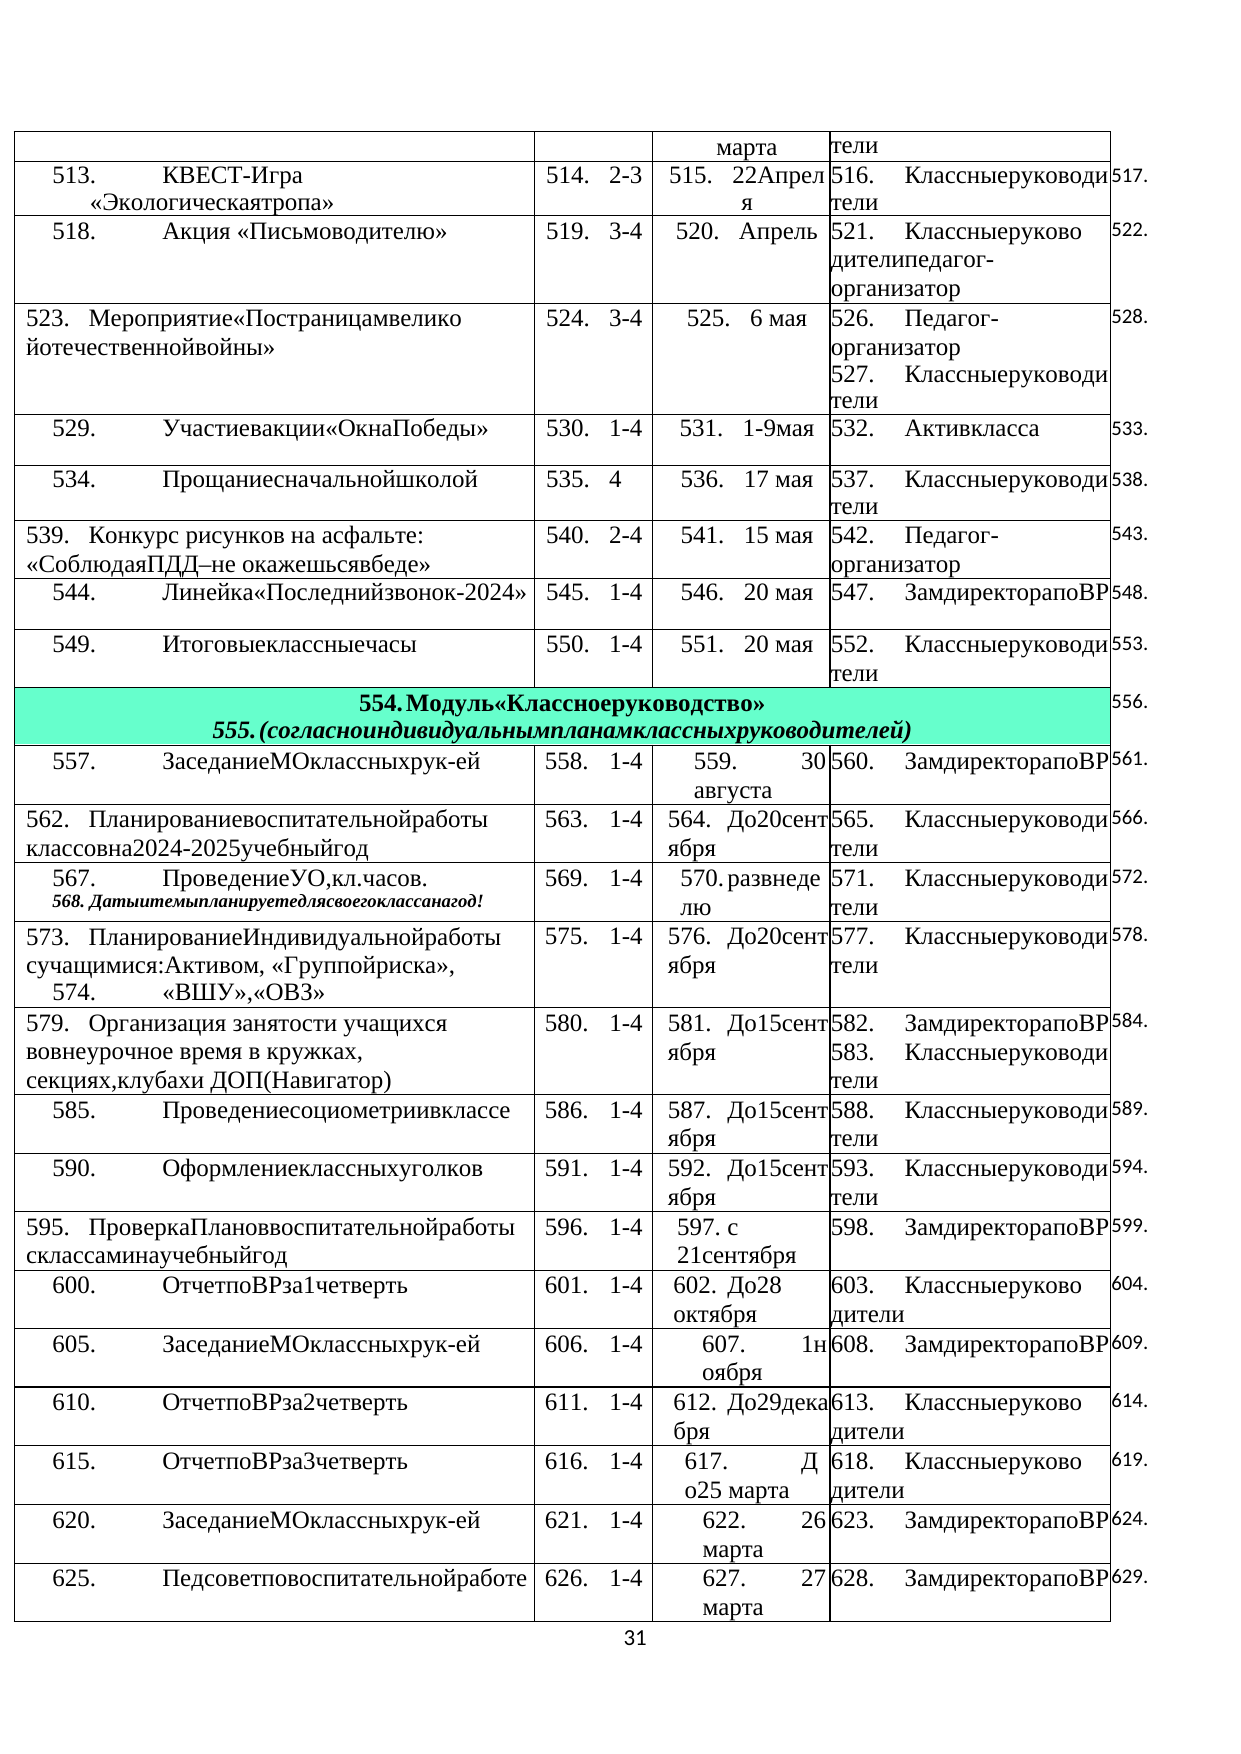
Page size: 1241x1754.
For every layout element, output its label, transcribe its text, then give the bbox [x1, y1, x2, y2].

table_cell 1-4 [535, 863, 652, 921]
table_cell ЗамдиректорапоВР Классныеруководители [831, 1008, 1110, 1094]
table_cell 1-4 [535, 805, 652, 862]
table_cell Классныеруководители [831, 162, 1110, 215]
table_cell 1-9мая [653, 415, 829, 465]
table_cell 20 мая [653, 579, 829, 629]
table_cell 1-4 [535, 579, 652, 629]
table_cell Оформлениеклассныхуголков [15, 1154, 534, 1211]
table_cell До15сентября [653, 1154, 829, 1211]
table_cell До28 октября [653, 1271, 829, 1328]
table_cell ЗамдиректорапоВР [831, 1329, 1110, 1386]
table_cell с 21сентября [653, 1212, 829, 1269]
table_cell Мероприятие«Постраницамвеликойотечественнойвойны» [15, 304, 534, 414]
table_cell Конкурс рисунков на асфальте: «СоблюдаяПДД–не окажешьсявбеде» [15, 521, 534, 578]
table_cell Классныеруководители [831, 466, 1110, 519]
table_cell Проведениесоциометриивклассе [15, 1095, 534, 1153]
table_cell 6 мая [653, 304, 829, 414]
table_cell ЗаседаниеМОклассныхрук-ей [15, 1329, 534, 1386]
table_cell 3-4 [535, 216, 652, 302]
table_cell Классныеруководители [831, 1154, 1110, 1211]
table_cell ЗамдиректорапоВР [831, 746, 1110, 803]
table_cell Классныеруководители [831, 1446, 1110, 1504]
table_cell Педсоветповоспитательнойработе [15, 1564, 534, 1621]
table_cell Апрель [653, 216, 829, 302]
table_cell Классныеруководители [831, 863, 1110, 921]
table_cell 1-4 [535, 415, 652, 465]
table_cell 2-4 [535, 521, 652, 578]
table_cell ЗамдиректорапоВР [831, 1505, 1110, 1562]
table_cell Итоговыеклассныечасы [15, 630, 534, 687]
table_cell 1-4 [535, 630, 652, 687]
table_cell 1-4 [535, 1095, 652, 1153]
table_cell Педагог-организатор [831, 521, 1110, 578]
table_cell 1-4 [535, 1329, 652, 1386]
table_cell развнеделю [653, 863, 829, 921]
table_cell До15сентября [653, 1095, 829, 1153]
table_cell До15 марта [653, 132, 829, 161]
table_cell 27 марта [653, 1564, 829, 1621]
table_cell 1-4 [535, 1505, 652, 1562]
table_cell Участиевакции«ОкнаПобеды» [15, 415, 534, 465]
table_cell ЗамдиректорапоВР [831, 1212, 1110, 1269]
table_cell Модуль«Классноеруководство» (согласноиндивидуальнымпланамклассныхруководителей) [15, 688, 1110, 744]
table_cell Активкласса [831, 415, 1110, 465]
table_cell 26 марта [653, 1505, 829, 1562]
table_cell Классныеруководители [831, 630, 1110, 687]
table_cell До25 марта [653, 1446, 829, 1504]
table_cell 1-4 [535, 1212, 652, 1269]
table_cell 1-4 [535, 1388, 652, 1445]
table_cell 1-4 [535, 746, 652, 803]
table_cell 1-4 [535, 1154, 652, 1211]
table_cell ЗамдиректорапоВР [831, 1564, 1110, 1621]
table_cell 1-4 [535, 1008, 652, 1094]
table_cell Классныеруководителипедагог-организатор [831, 216, 1110, 302]
table_cell ОтчетпоВРза2четверть [15, 1388, 534, 1445]
table_cell ПланированиеИндивидуальнойработысучащимися:Активом, «Группойриска», «ВШУ»,«ОВЗ» [15, 922, 534, 1007]
table_cell До20сентября [653, 922, 829, 1007]
table_cell Классныеруководители [831, 1388, 1110, 1445]
table_cell Акция «Письмоводителю» [15, 216, 534, 302]
table_cell 30августа [653, 746, 829, 803]
table_cell Педагог-организатор Классныеруководители [831, 304, 1110, 414]
table_cell 4 [535, 466, 652, 519]
table_cell Классныеруководители [831, 922, 1110, 1007]
table_cell Прощаниесначальнойшколой [15, 466, 534, 519]
table_cell До20сентября [653, 805, 829, 862]
table_cell 1-4 [535, 922, 652, 1007]
table_cell 2-3 [535, 162, 652, 215]
table_cell До29декабря [653, 1388, 829, 1445]
table_cell КВЕСТ-Игра «Экологическаятропа» [15, 162, 534, 215]
table_cell 22Апреля [653, 162, 829, 215]
table_cell 3-4 [535, 304, 652, 414]
table_cell ЗаседаниеМОклассныхрук-ей [15, 746, 534, 803]
table_cell 1-4 [535, 1564, 652, 1621]
table_cell 4 [535, 132, 652, 161]
table_cell Классныеруководители [831, 805, 1110, 862]
table_cell 15 мая [653, 521, 829, 578]
table_cell Организация занятости учащихся вовнеурочное время в кружках, секциях,клубахи ДОП(Навигатор) [15, 1008, 534, 1094]
table_cell Классныеруководители [831, 1271, 1110, 1328]
table_cell ОтчетпоВРза3четверть [15, 1446, 534, 1504]
table_cell 17 мая [653, 466, 829, 519]
table_cell ЗамдиректорапоВР [831, 579, 1110, 629]
table_cell 1-4 [535, 1446, 652, 1504]
table_cell 1ноября [653, 1329, 829, 1386]
table_cell Планированиевоспитательнойработыклассовна2024-2025учебныйгод [15, 805, 534, 862]
table_cell ПроверкаПлановвоспитательнойработысклассаминаучебныйгод [15, 1212, 534, 1269]
table_cell До15сентября [653, 1008, 829, 1094]
table_cell Классныеруководители [831, 1095, 1110, 1153]
table_cell 1-4 [535, 1271, 652, 1328]
table_cell 20 мая [653, 630, 829, 687]
table_cell ЗаседаниеМОклассныхрук-ей [15, 1505, 534, 1562]
table_cell Линейка«Последнийзвонок-2024» [15, 579, 534, 629]
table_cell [831, 132, 1110, 161]
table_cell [15, 132, 534, 161]
table_cell ПроведениеУО,кл.часов. Датыитемыпланируетедлясвоегоклассанагод! [15, 863, 534, 921]
table_cell ОтчетпоВРза1четверть [15, 1271, 534, 1328]
